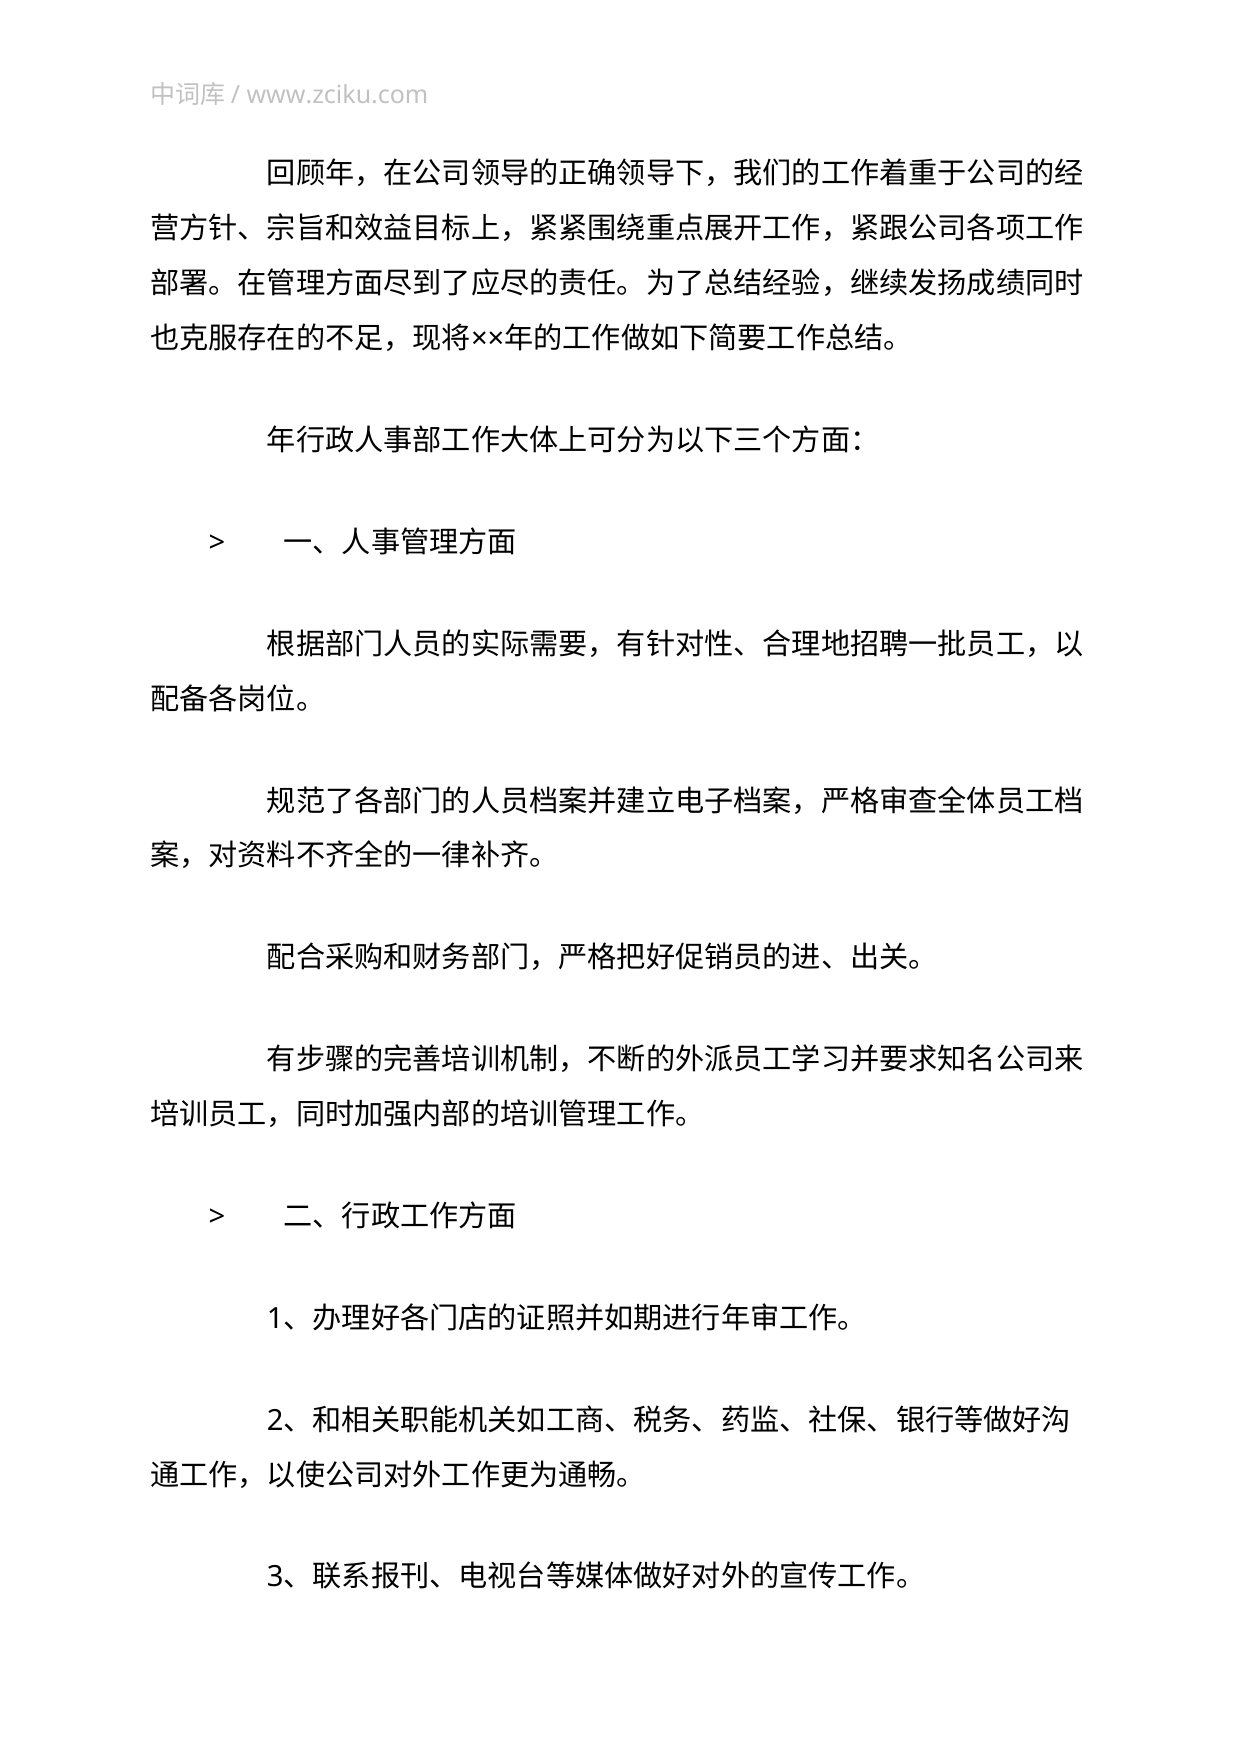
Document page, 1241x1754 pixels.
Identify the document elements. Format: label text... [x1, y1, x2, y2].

text 年行政人事部工作大体上可分为以下三个方面： [150, 417, 1090, 459]
text 配合采购和财务部门，严格把好促销员的进、出关。 [150, 934, 1090, 976]
text > 一、人事管理方面 [150, 518, 1090, 561]
text > 二、行政工作方面 [150, 1192, 1090, 1234]
text 根据部门人员的实际需要，有针对性、合理地招聘一批员工，以配备各岗位。 [150, 620, 1090, 718]
text 规范了各部门的人员档案并建立电子档案，严格审查全体员工档案，对资料不齐全的一律补齐。 [150, 777, 1090, 874]
text 3、联系报刊、电视台等媒体做好对外的宣传工作。 [150, 1553, 1090, 1595]
text 回顾年，在公司领导的正确领导下，我们的工作着重于公司的经营方针、宗旨和效益目标上，紧紧围绕重点展开工作，紧跟公司各项工作部署。在管理方面尽到了应尽的责任。为了总结经验，继续发扬成绩同时也克服存在的不足，现将××年的工作做如下简要工作总结。 [150, 150, 1090, 357]
text 2、和相关职能机关如工商、税务、药监、社保、银行等做好沟通工作，以使公司对外工作更为通畅。 [150, 1396, 1090, 1493]
text 1、办理好各门店的证照并如期进行年审工作。 [150, 1294, 1090, 1337]
text 有步骤的完善培训机制，不断的外派员工学习并要求知名公司来培训员工，同时加强内部的培训管理工作。 [150, 1036, 1090, 1133]
